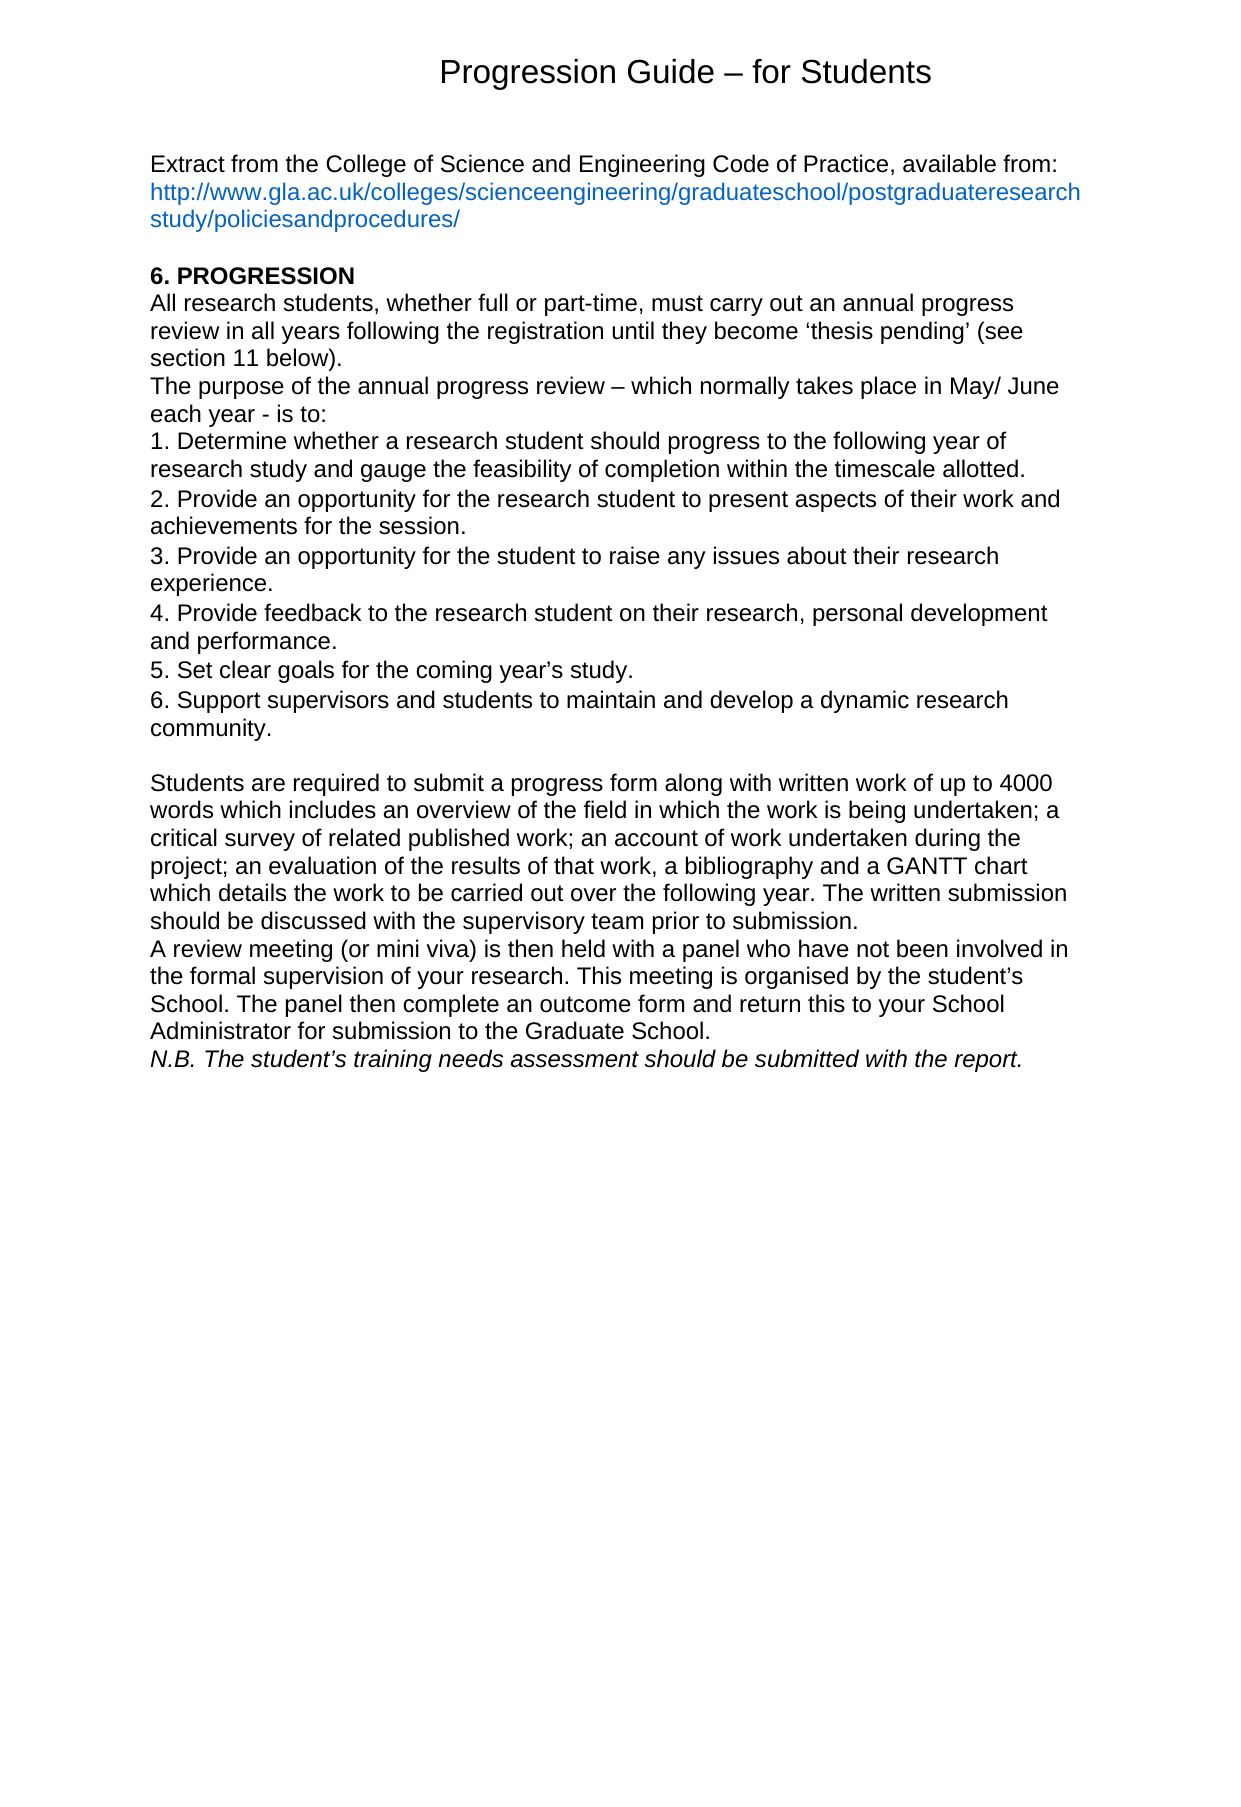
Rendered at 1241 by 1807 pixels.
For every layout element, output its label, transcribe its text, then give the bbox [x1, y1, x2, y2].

text 6. PROGRESSION [150, 262, 1090, 289]
text 6. Support supervisors and students to maintain and develop a dynamic research community. [150, 686, 1090, 741]
text 3. Provide an opportunity for the student to raise any issues about their research experience. [150, 542, 1090, 597]
text A review meeting (or mini viva) is then held with a panel who have not been involved in the formal supervision of your research. This meeting is organised by the student’s School. The panel then complete an outcome form and return this to your School Administrator for submission to the Graduate School. [150, 934, 1090, 1045]
text All research students, whether full or part-time, must carry out an annual progress review in all years following the registration until they become ‘thesis pending’ (see section 11 below). [150, 289, 1090, 372]
text Students are required to submit a progress form along with written work of up to 4000 words which includes an overview of the field in which the work is being undertaken; a critical survey of related published work; an account of work undertaken during the project; an evaluation of the results of that work, a bibliography and a GANTT chart which details the work to be carried out over the following year. The written submission should be discussed with the supervisory team prior to submission. [150, 769, 1090, 934]
text 5. Set clear goals for the coming year’s study. [150, 656, 1090, 684]
text N.B. The student’s training needs assessment should be submitted with the report. [150, 1045, 1090, 1072]
text Extract from the College of Science and Engineering Code of Practice, available from: http://www.gla.ac.uk/colleges/scienceengineering/graduateschool/postgraduateresearchstudy/policiesandprocedures/ [150, 150, 1090, 233]
text 1. Determine whether a research student should progress to the following year of research study and gauge the feasibility of completion within the timescale allotted. [150, 427, 1090, 482]
text 2. Provide an opportunity for the research student to present aspects of their work and achievements for the session. [150, 484, 1090, 540]
text 4. Provide feedback to the research student on their research, personal development and performance. [150, 599, 1090, 654]
text The purpose of the annual progress review – which normally takes place in May/ June each year - is to: [150, 372, 1090, 427]
